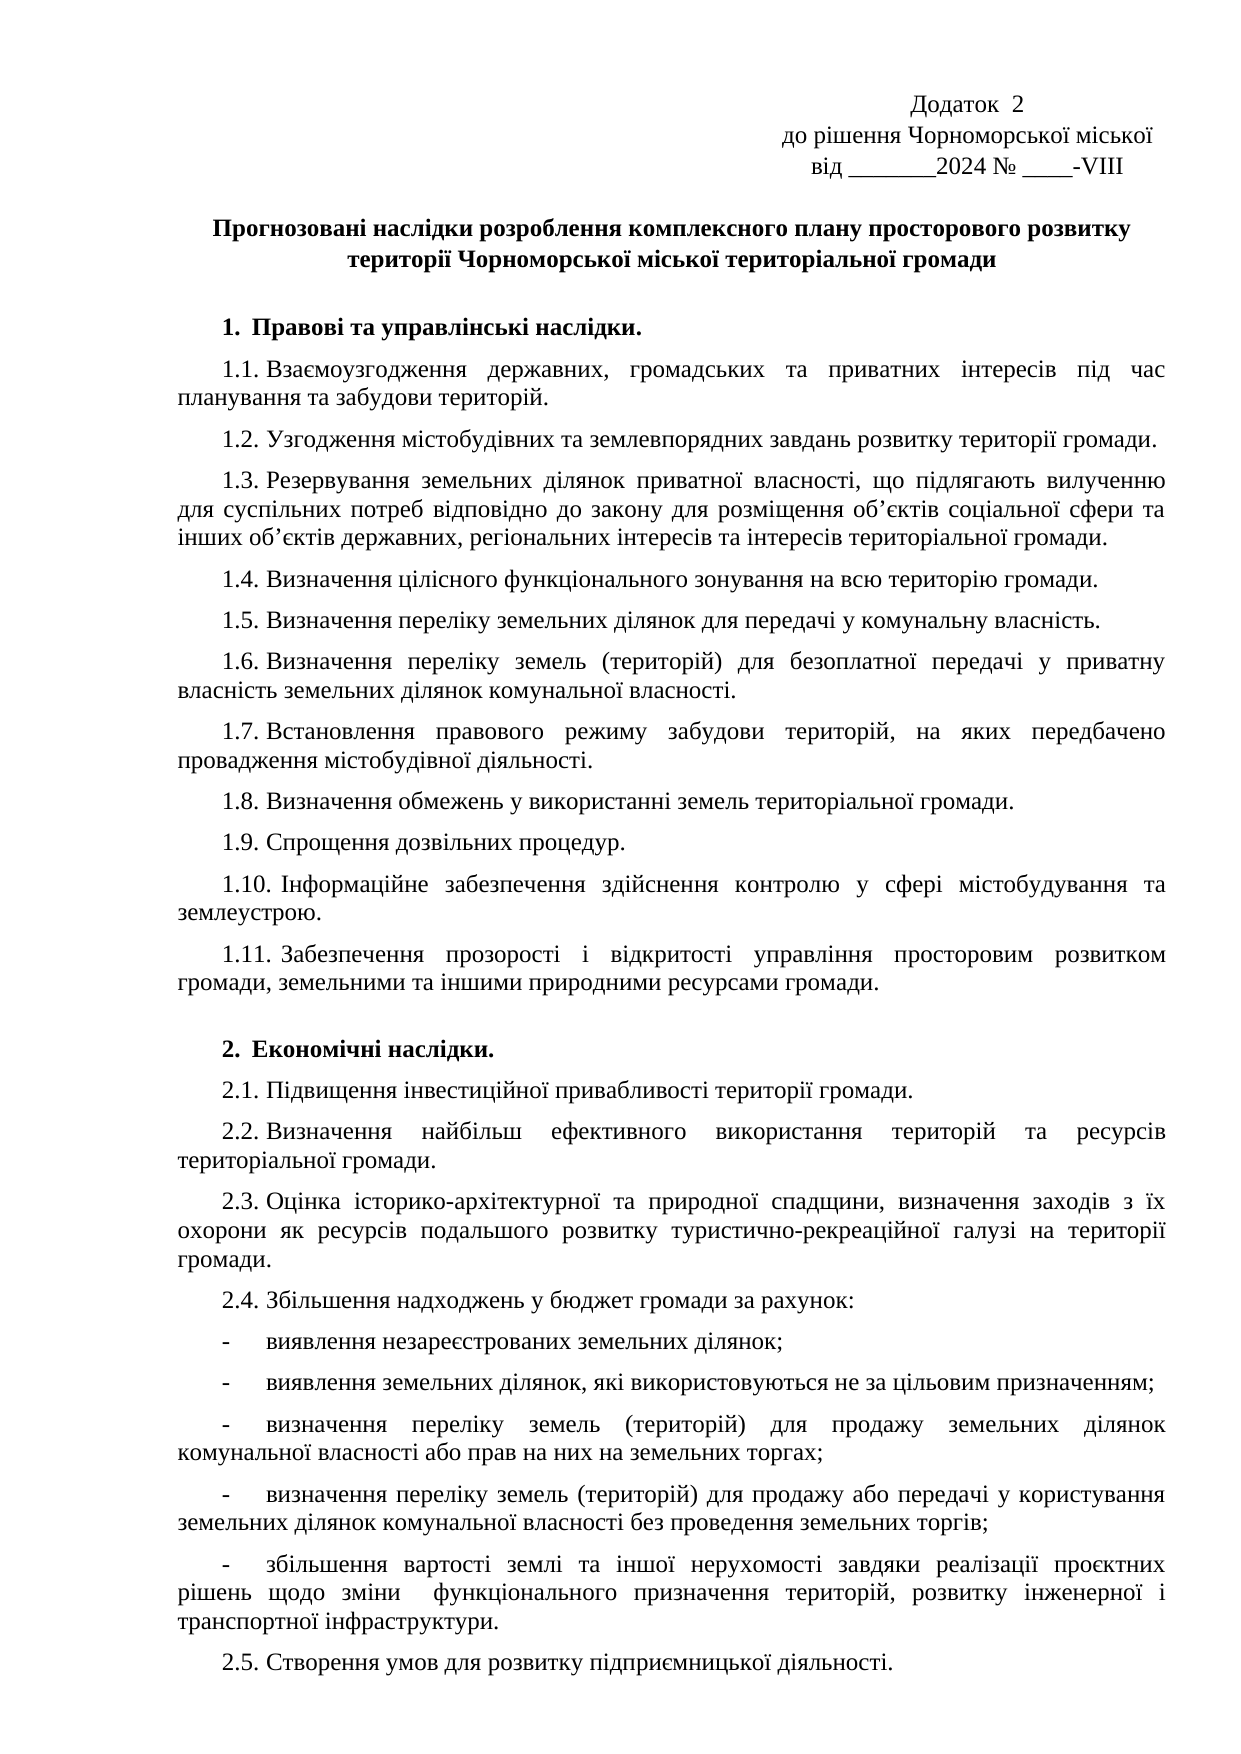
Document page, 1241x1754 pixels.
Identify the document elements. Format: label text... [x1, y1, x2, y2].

list визначення переліку земель (територій) для продажу земельних ділянок комунальної власності або прав на них на земельних торгах; [177, 1409, 1167, 1466]
list Економічні наслідки. [222, 1034, 1167, 1062]
list Визначення переліку земельних ділянок для передачі у комунальну власність. [177, 605, 1167, 634]
list Узгодження містобудівних та землевпорядних завдань розвитку території громади. [177, 424, 1167, 452]
text до рішення Чорноморської міської [768, 120, 1167, 148]
text від _______2024 № ____-VIII [768, 151, 1167, 179]
list Оцінка історико-архітектурної та природної спадщини, визначення заходів з їх охорони як ресурсів подальшого розвитку туристично-рекреаційної галузі на території громади. [177, 1186, 1167, 1272]
list Визначення переліку земель (територій) для безоплатної передачі у приватну власність земельних ділянок комунальної власності. [177, 646, 1167, 704]
list Збільшення надходжень у бюджет громади за рахунок: [177, 1285, 1167, 1314]
list Резервування земельних ділянок приватної власності, що підлягають вилученню для суспільних потреб відповідно до закону для розміщення об’єктів соціальної сфери та інших об’єктів державних, регіональних інтересів та інтересів територіальної громади. [177, 465, 1167, 551]
list Визначення цілісного функціонального зонування на всю територію громади. [177, 564, 1167, 592]
text Додаток 2 [768, 89, 1167, 117]
list Визначення найбільш ефективного використання територій та ресурсів територіальної громади. [177, 1116, 1167, 1174]
list Інформаційне забезпечення здійснення контролю у сфері містобудування та землеустрою. [177, 869, 1167, 926]
list Взаємоузгодження державних, громадських та приватних інтересів під час планування та забудови територій. [177, 354, 1167, 411]
text Прогнозовані наслідки розроблення комплексного плану просторового розвитку території Чорноморської міської територіальної громади [177, 213, 1167, 273]
list виявлення незареєстрованих земельних ділянок; [177, 1326, 1167, 1355]
list Забезпечення прозорості і відкритості управління просторовим розвитком громади, земельними та іншими природними ресурсами громади. [177, 939, 1167, 996]
list Створення умов для розвитку підприємницької діяльності. [177, 1647, 1167, 1676]
list виявлення земельних ділянок, які використовуються не за цільовим призначенням; [177, 1367, 1167, 1396]
list визначення переліку земель (територій) для продажу або передачі у користування земельних ділянок комунальної власності без проведення земельних торгів; [177, 1479, 1167, 1536]
list Спрощення дозвільних процедур. [177, 827, 1167, 856]
list Визначення обмежень у використанні земель територіальної громади. [177, 786, 1167, 815]
list Встановлення правового режиму забудови територій, на яких передбачено провадження містобудівної діяльності. [177, 716, 1167, 774]
list Правові та управлінські наслідки. [222, 312, 1167, 341]
list Підвищення інвестиційної привабливості території громади. [177, 1075, 1167, 1104]
list збільшення вартості землі та іншої нерухомості завдяки реалізації проєктних рішень щодо зміни функціонального призначення територій, розвитку інженерної і транспортної інфраструктури. [177, 1549, 1167, 1635]
